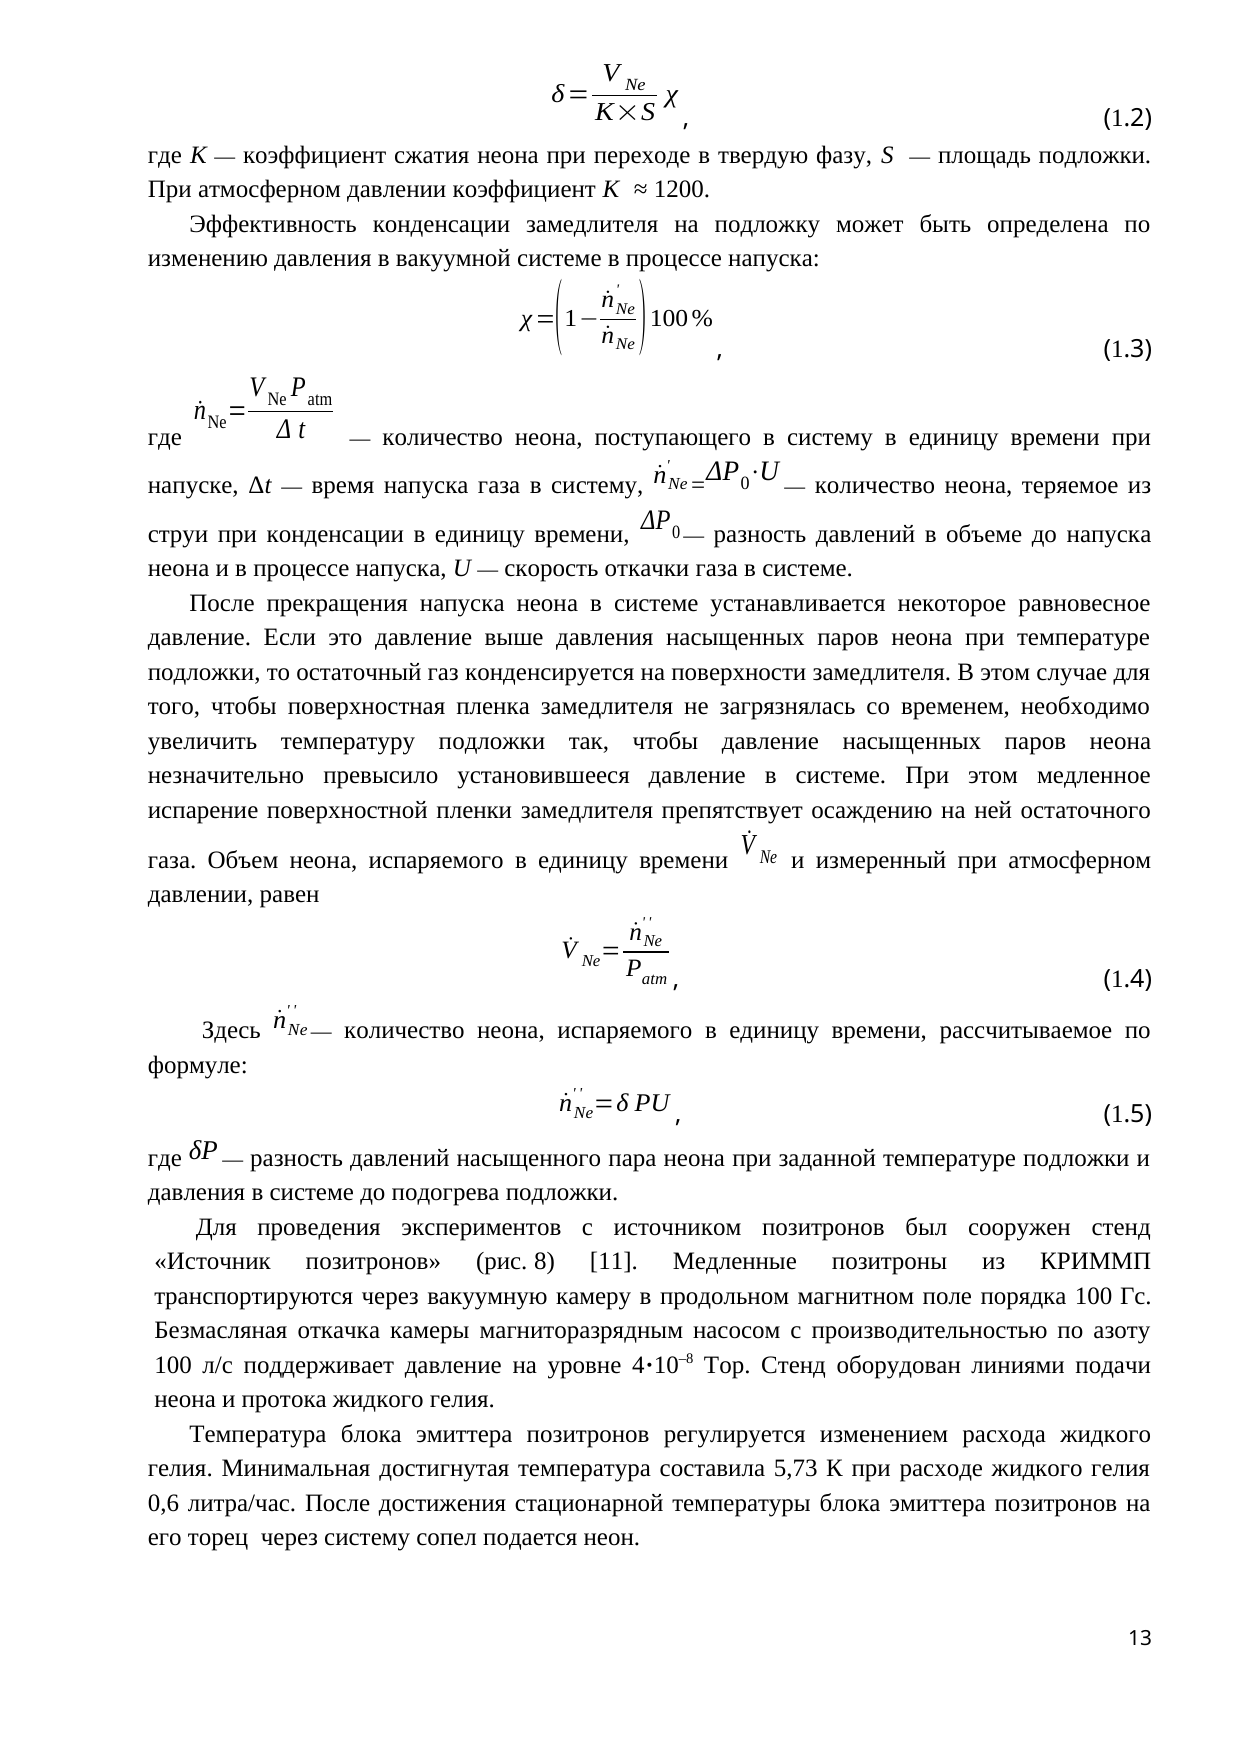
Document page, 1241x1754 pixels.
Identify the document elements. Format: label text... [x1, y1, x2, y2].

text , (1.5) [148, 1084, 1152, 1129]
text Температура блока эмиттера позитронов регулируется изменением расхода жидкого гелия. Минимальная достигнутая температура составила 5,73 К при расходе жидкого гелия 0,6 литра/час. После достижения стационарной температуры блока эмиттера позитронов на его торец через систему сопел подается неон. [148, 1419, 1152, 1551]
text После прекращения напуска неона в системе устанавливается некоторое равновесное давление. Если это давление выше давления насыщенных паров неона при температуре подложки, то остаточный газ конденсируется на поверхности замедлителя. В этом случае для того, чтобы поверхностная пленка замедлителя не загрязнялась со временем, необходимо увеличить температуру подложки так, чтобы давление насыщенных паров неона незначительно превысило установившееся давление в системе. При этом медленное испарение поверхностной пленки замедлителя препятствует осаждению на ней остаточного газа. Объем неона, испаряемого в единицу времени и измеренный при атмосферном давлении, равен [148, 588, 1152, 908]
text Для проведения экспериментов с источником позитронов был сооружен стенд «Источник позитронов» (рис. 8) [11]. Медленные позитроны из КРИММП транспортируются через вакуумную камеру в продольном магнитном поле порядка 100 Гс. Безмасляная откачка камеры магниторазрядным насосом с производительностью по азоту 100 л/с поддерживает давление на уровне 4·10–8 Тор. Стенд оборудован линиями подачи неона и протока жидкого гелия. [154, 1212, 1152, 1413]
text , (1.2) [148, 59, 1152, 133]
text Эффективность конденсации замедлителя на подложку может быть определена по изменению давления в вакуумной системе в процессе напуска: [148, 209, 1152, 272]
text , (1.4) [148, 914, 1152, 994]
text где К — коэффициент сжатия неона при переходе в твердую фазу, S — площадь подложки. При атмосферном давлении коэффициент К ≈ 1200. [148, 140, 1152, 203]
text , (1.3) [148, 278, 1152, 364]
text где — количество неона, поступающего в систему в единицу времени при напуске, Δt — время напуска газа в систему, =— количество неона, теряемое из струи при конденсации в единицу времени, — разность давлений в объеме до напуска неона и в процессе напуска, U — скорость откачки газа в системе. [148, 371, 1152, 582]
text где — разность давлений насыщенного пара неона при заданной температуре подложки и давления в системе до подогрева подложки. [148, 1136, 1152, 1206]
text Здесь — количество неона, испаряемого в единицу времени, рассчитываемое по формуле: [148, 1001, 1152, 1079]
